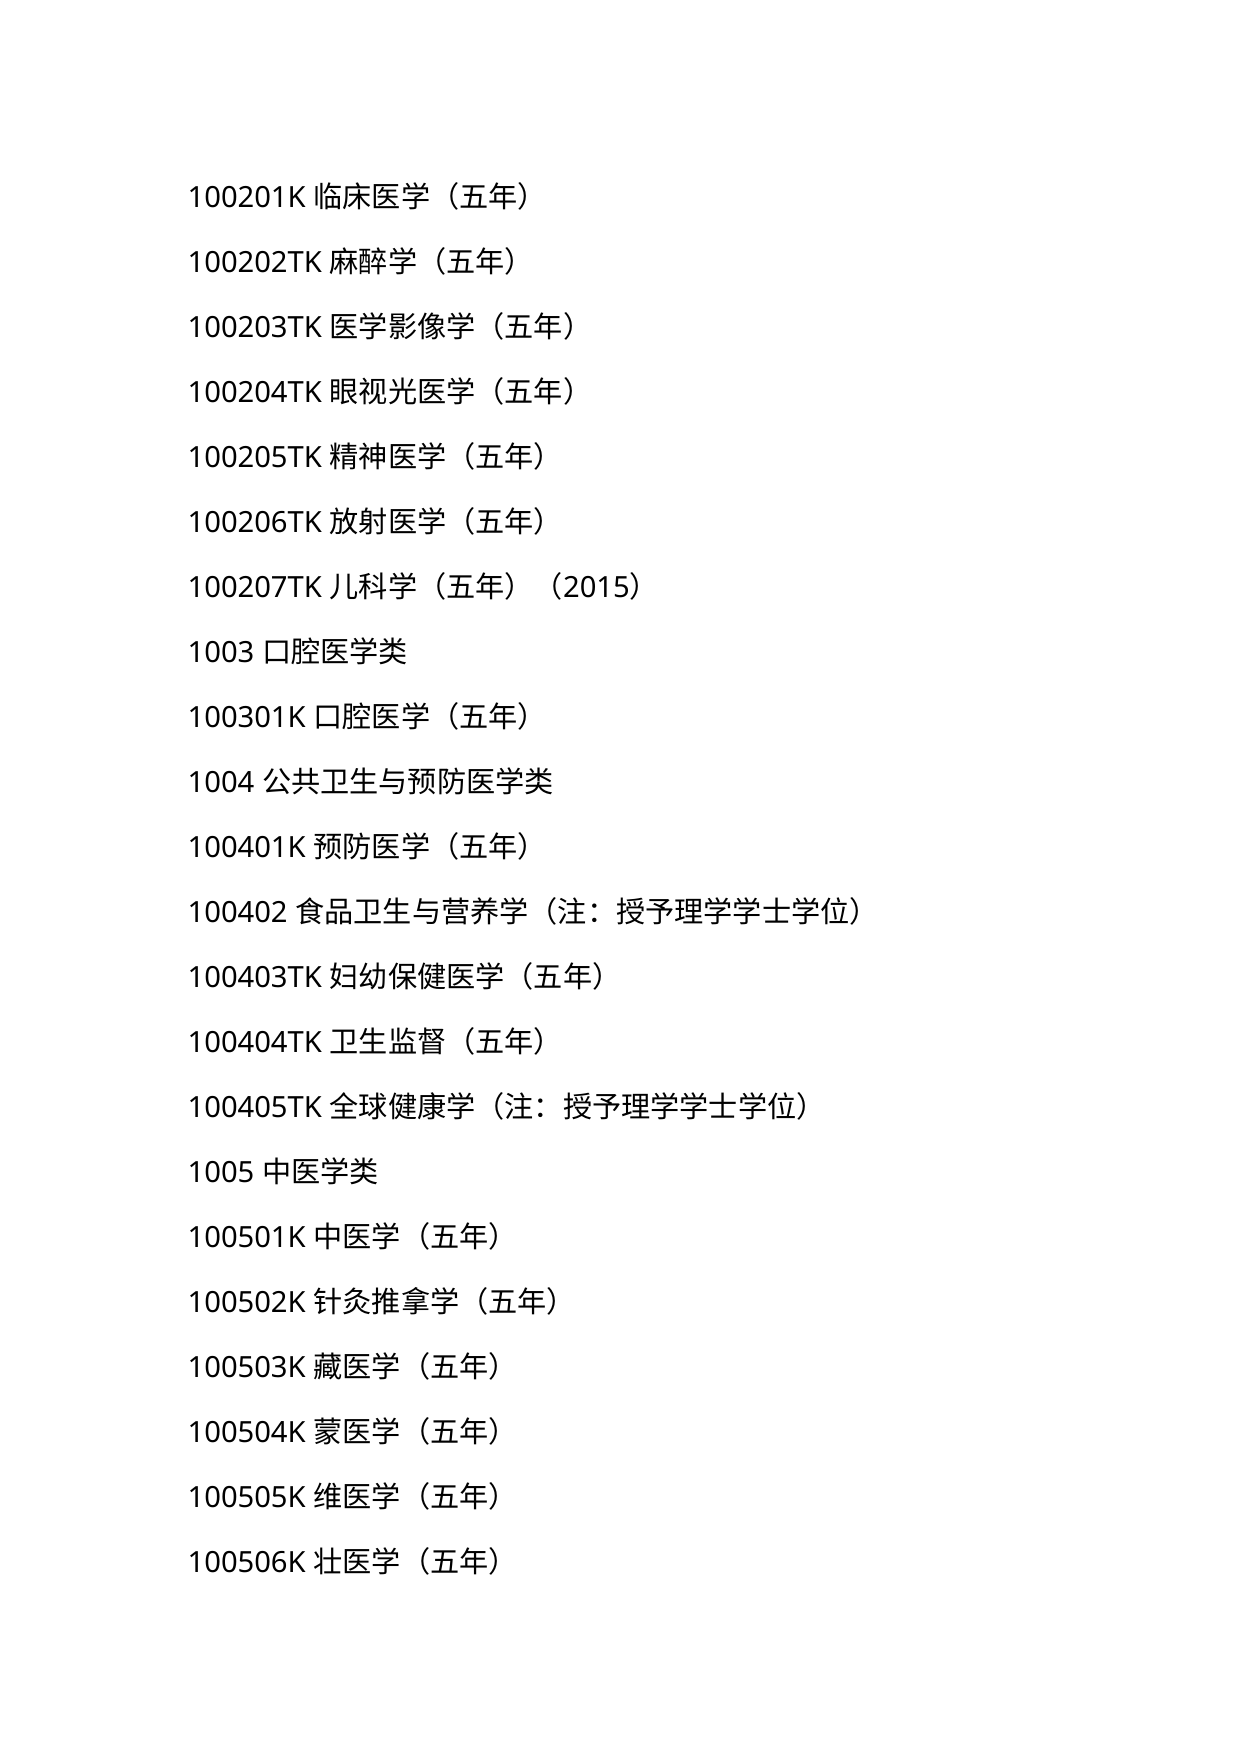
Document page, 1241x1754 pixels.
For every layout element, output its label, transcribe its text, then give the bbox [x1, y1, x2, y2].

text 100201K 临床医学（五年） [187, 162, 1053, 227]
text 100505K 维医学（五年） [187, 1462, 1053, 1527]
text 100405TK 全球健康学（注：授予理学学士学位） [187, 1072, 1053, 1137]
text 100501K 中医学（五年） [187, 1202, 1053, 1267]
text 100506K 壮医学（五年） [187, 1527, 1053, 1592]
text 100204TK 眼视光医学（五年） [187, 357, 1053, 422]
text 100205TK 精神医学（五年） [187, 422, 1053, 487]
text 100402 食品卫生与营养学（注：授予理学学士学位） [187, 877, 1053, 942]
text 1005 中医学类 [187, 1137, 1053, 1202]
text 100401K 预防医学（五年） [187, 812, 1053, 877]
text 100207TK 儿科学（五年）（2015） [187, 552, 1053, 617]
text 100203TK 医学影像学（五年） [187, 292, 1053, 357]
text 1003 口腔医学类 [187, 617, 1053, 682]
text 100206TK 放射医学（五年） [187, 487, 1053, 552]
text 100502K 针灸推拿学（五年） [187, 1267, 1053, 1332]
text 100504K 蒙医学（五年） [187, 1397, 1053, 1462]
text 100503K 藏医学（五年） [187, 1332, 1053, 1397]
text 100301K 口腔医学（五年） [187, 682, 1053, 747]
text 100403TK 妇幼保健医学（五年） [187, 942, 1053, 1007]
text 1004 公共卫生与预防医学类 [187, 747, 1053, 812]
text 100404TK 卫生监督（五年） [187, 1007, 1053, 1072]
text 100202TK 麻醉学（五年） [187, 227, 1053, 292]
